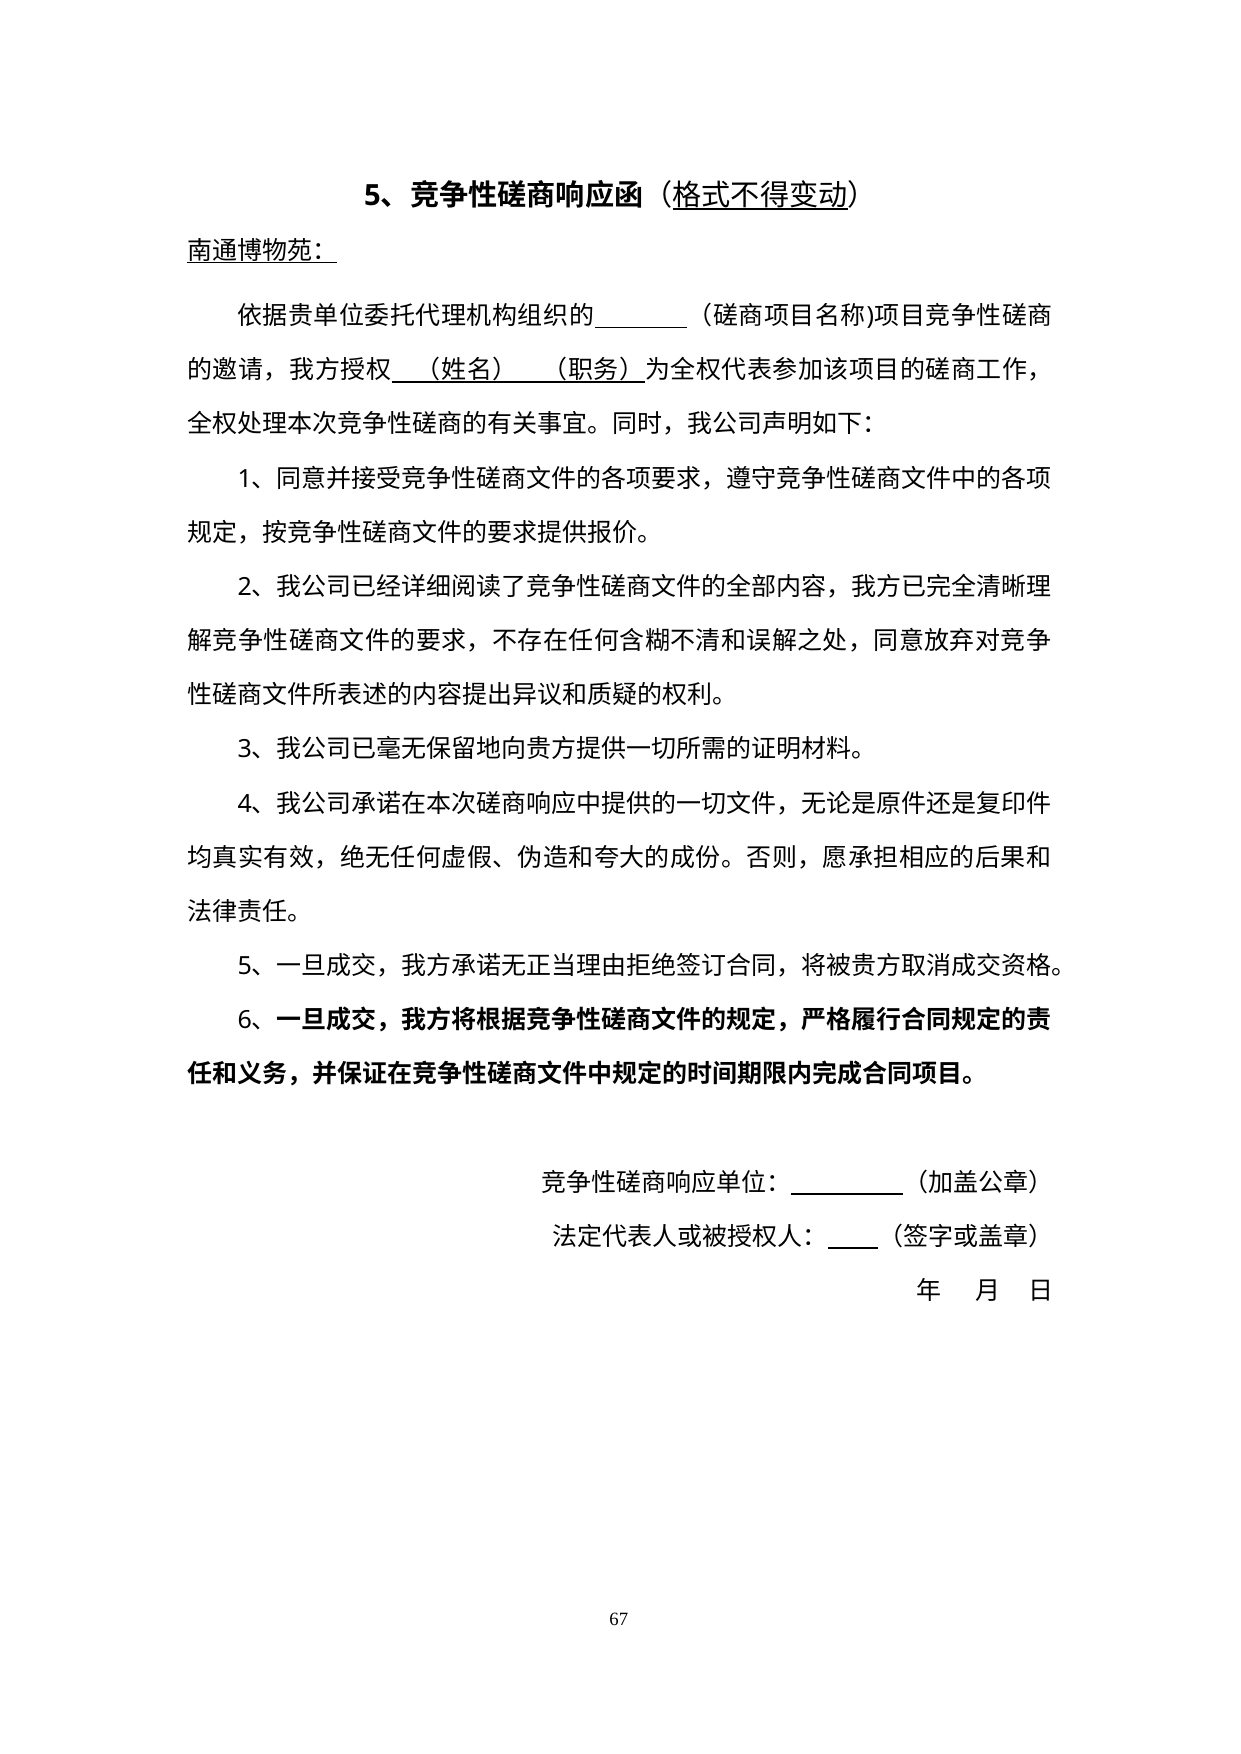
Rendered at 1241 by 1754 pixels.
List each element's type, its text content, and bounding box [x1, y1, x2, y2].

text 2、我公司已经详细阅读了竞争性磋商文件的全部内容，我方已完全清晰理解竞争性磋商文件的要求，不存在任何含糊不清和误解之处，同意放弃对竞争性磋商文件所表述的内容提出异议和质疑的权利。 [187, 552, 1053, 714]
text 法定代表人或被授权人： （签字或盖章） [187, 1202, 1053, 1256]
text 南通博物苑： [187, 216, 1053, 281]
text 依据贵单位委托代理机构组织的 （磋商项目名称)项目竞争性磋商的邀请，我方授权 （姓名） （职务）为全权代表参加该项目的磋商工作，全权处理本次竞争性磋商的有关事宜。同时，我公司声明如下： [187, 281, 1053, 444]
text 5、竞争性磋商响应函（格式不得变动） [187, 162, 1053, 216]
text 竞争性磋商响应单位： （加盖公章） [187, 1148, 1053, 1202]
text 年 月 日 [187, 1256, 1053, 1310]
text 6、一旦成交，我方将根据竞争性磋商文件的规定，严格履行合同规定的责任和义务，并保证在竞争性磋商文件中规定的时间期限内完成合同项目。 [187, 985, 1053, 1094]
text 3、我公司已毫无保留地向贵方提供一切所需的证明材料。 [187, 714, 1053, 769]
text 4、我公司承诺在本次磋商响应中提供的一切文件，无论是原件还是复印件均真实有效，绝无任何虚假、伪造和夸大的成份。否则，愿承担相应的后果和法律责任。 [187, 769, 1053, 931]
text 5、一旦成交，我方承诺无正当理由拒绝签订合同，将被贵方取消成交资格。 [187, 931, 1053, 985]
text 1、同意并接受竞争性磋商文件的各项要求，遵守竞争性磋商文件中的各项规定，按竞争性磋商文件的要求提供报价。 [187, 444, 1053, 552]
